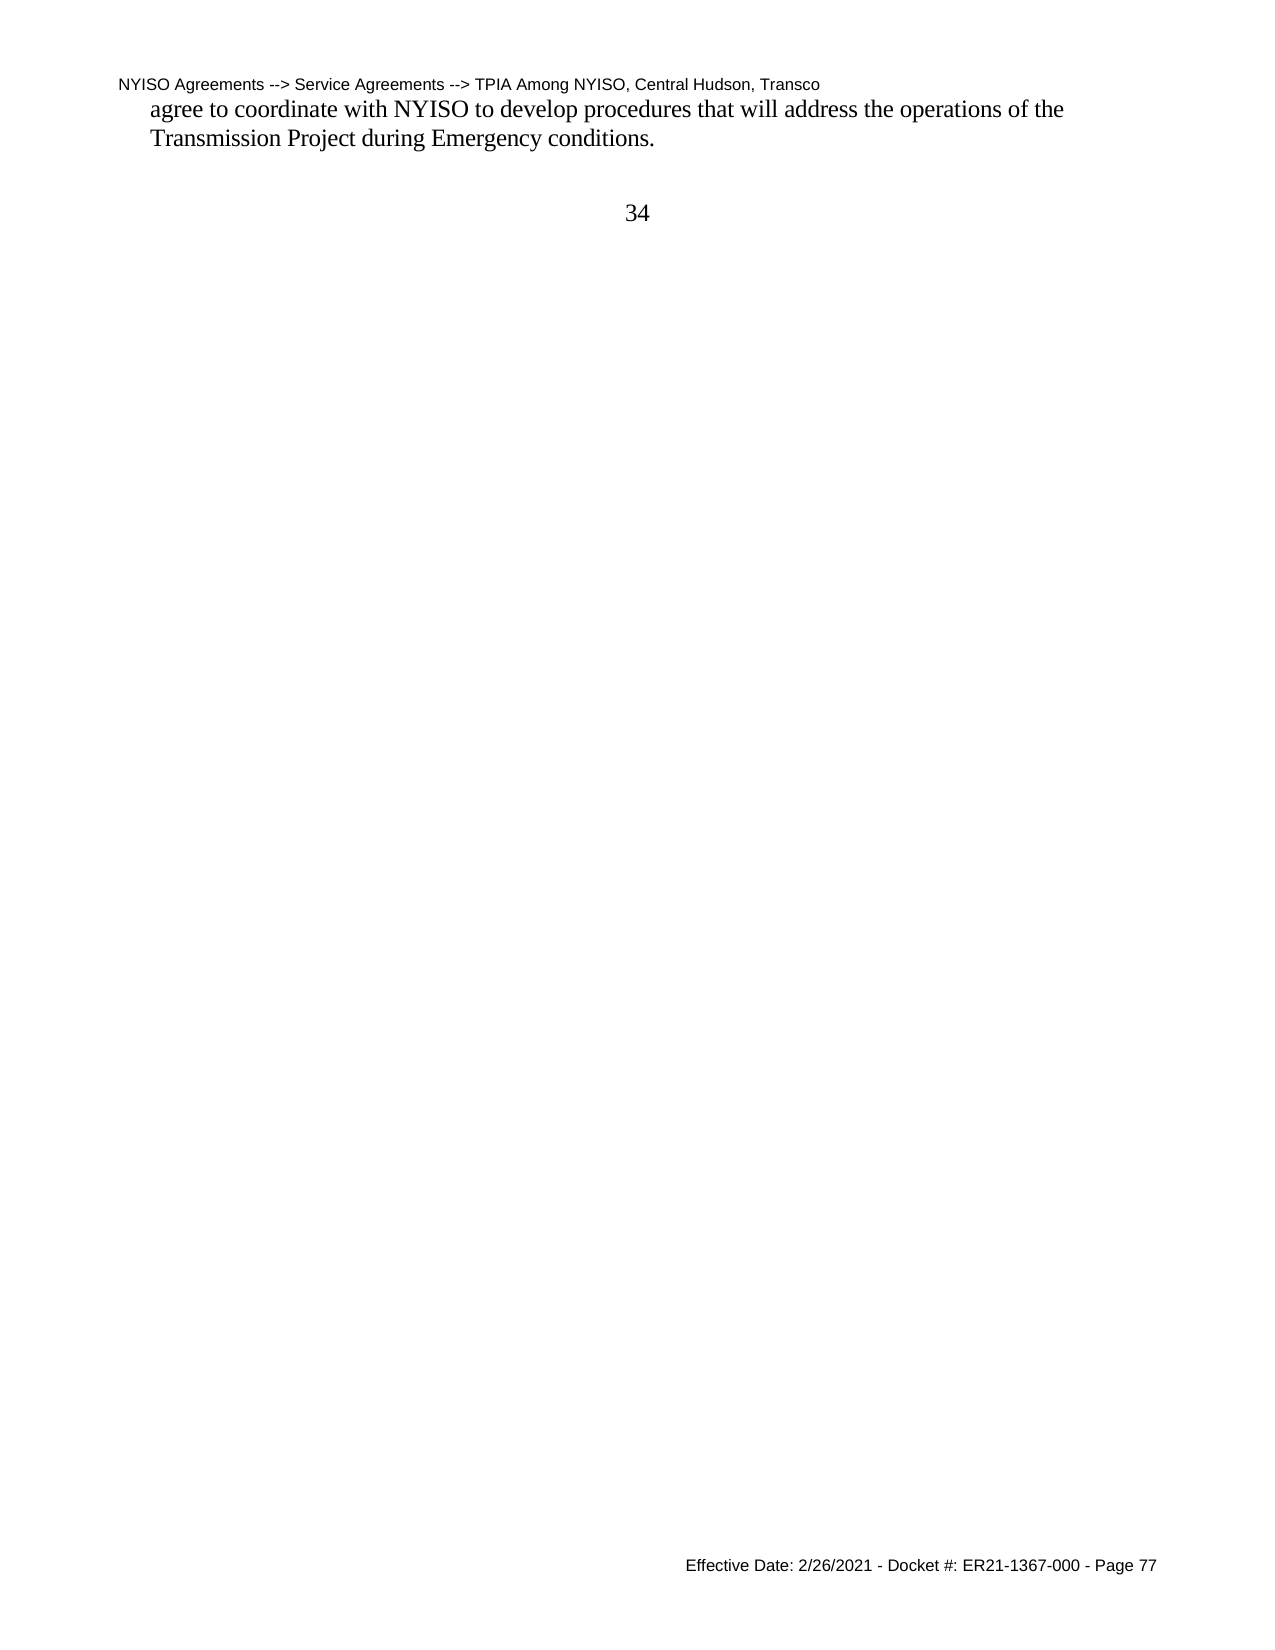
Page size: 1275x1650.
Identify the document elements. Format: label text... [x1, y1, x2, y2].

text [150, 94, 1143, 152]
text 34 [625, 199, 1275, 227]
